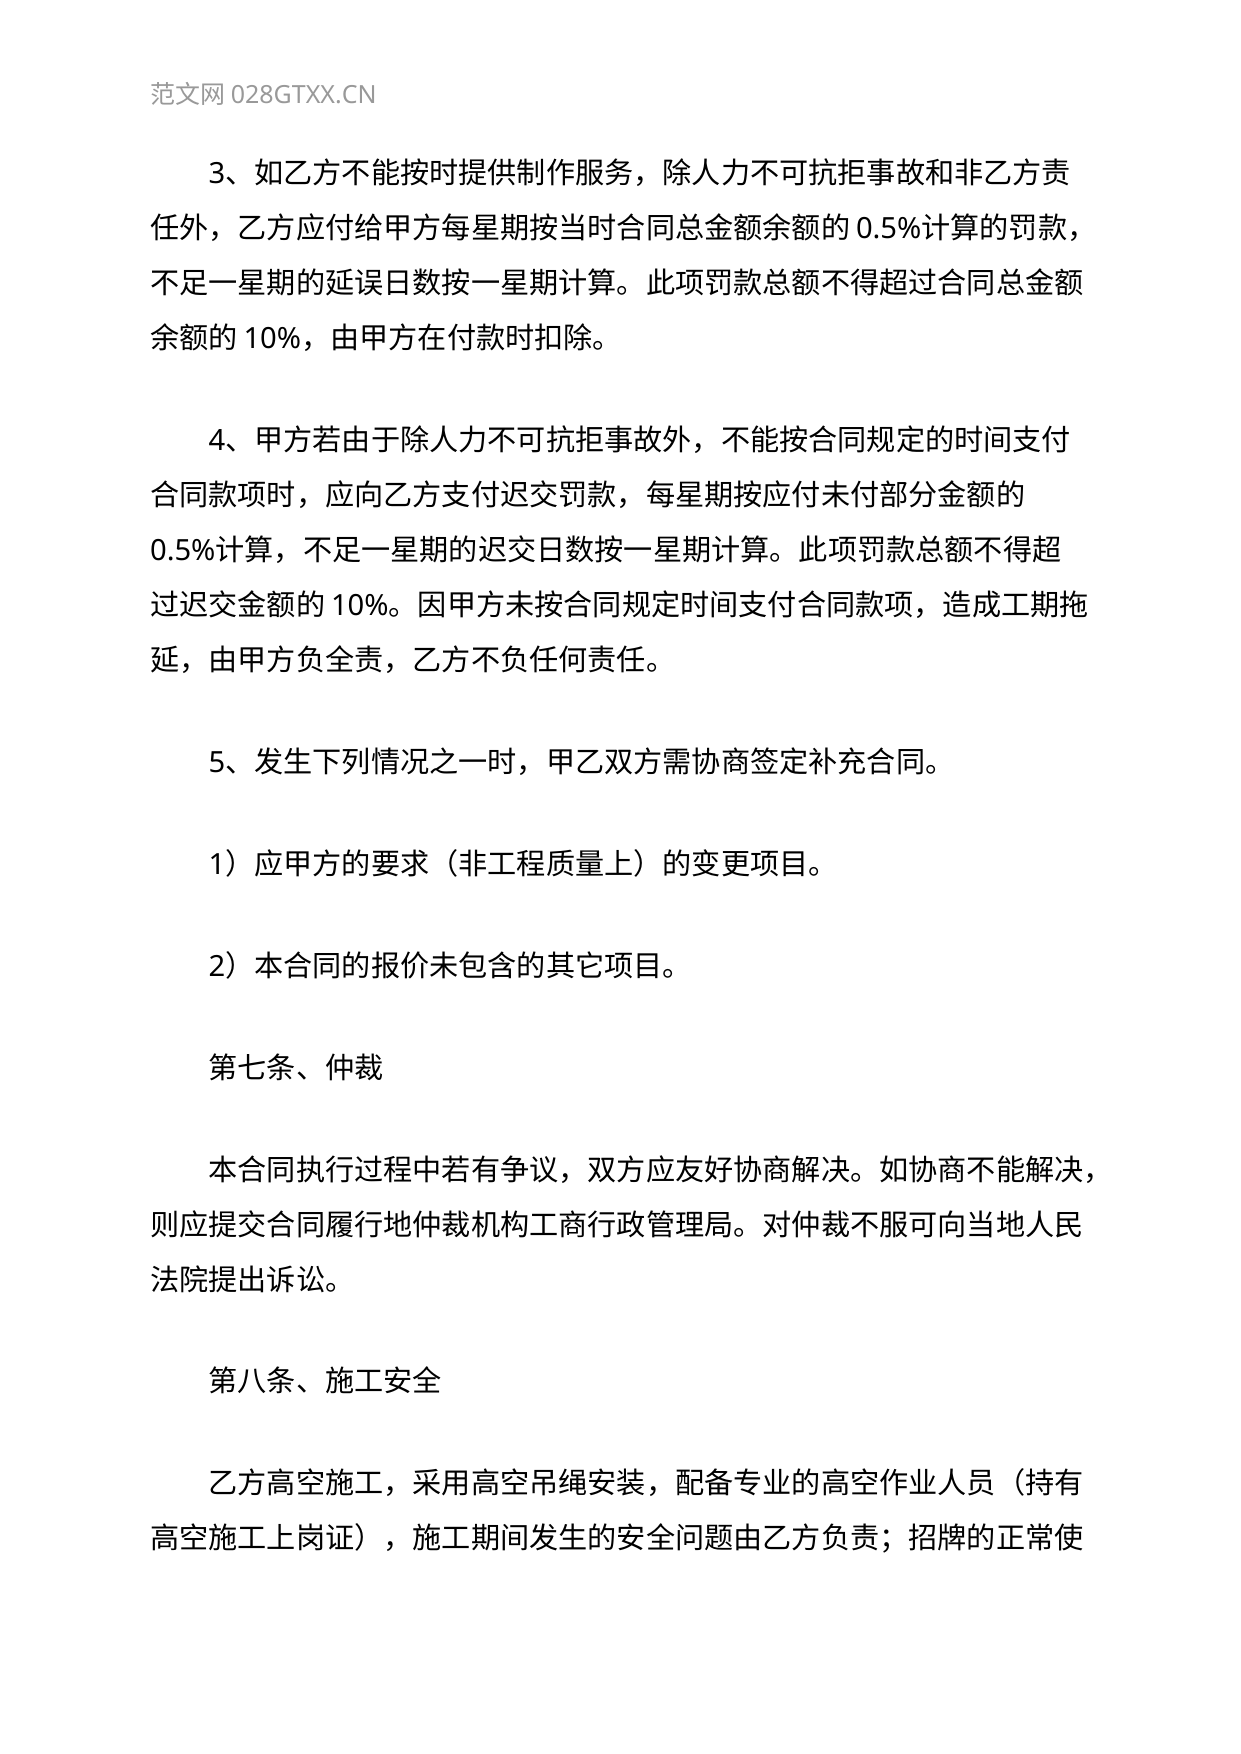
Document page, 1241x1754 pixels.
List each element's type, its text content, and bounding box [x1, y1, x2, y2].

text 5、发生下列情况之一时，甲乙双方需协商签定补充合同。 [150, 738, 1090, 781]
text 第七条、仲裁 [150, 1044, 1090, 1087]
text 2）本合同的报价未包含的其它项目。 [150, 942, 1090, 985]
text 第八条、施工安全 [150, 1358, 1090, 1400]
text 4、甲方若由于除人力不可抗拒事故外，不能按合同规定的时间支付合同款项时，应向乙方支付迟交罚款，每星期按应付未付部分金额的0.5%计算，不足一星期的迟交日数按一星期计算。此项罚款总额不得超过迟交金额的10%。因甲方未按合同规定时间支付合同款项，造成工期拖延，由甲方负全责，乙方不负任何责任。 [150, 417, 1090, 679]
text 1）应甲方的要求（非工程质量上）的变更项目。 [150, 841, 1090, 883]
text 本合同执行过程中若有争议，双方应友好协商解决。如协商不能解决，则应提交合同履行地仲裁机构工商行政管理局。对仲裁不服可向当地人民法院提出诉讼。 [150, 1146, 1090, 1298]
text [150, 1459, 1090, 1557]
text 3、如乙方不能按时提供制作服务，除人力不可抗拒事故和非乙方责任外，乙方应付给甲方每星期按当时合同总金额余额的0.5%计算的罚款，不足一星期的延误日数按一星期计算。此项罚款总额不得超过合同总金额余额的10%，由甲方在付款时扣除。 [150, 150, 1090, 357]
